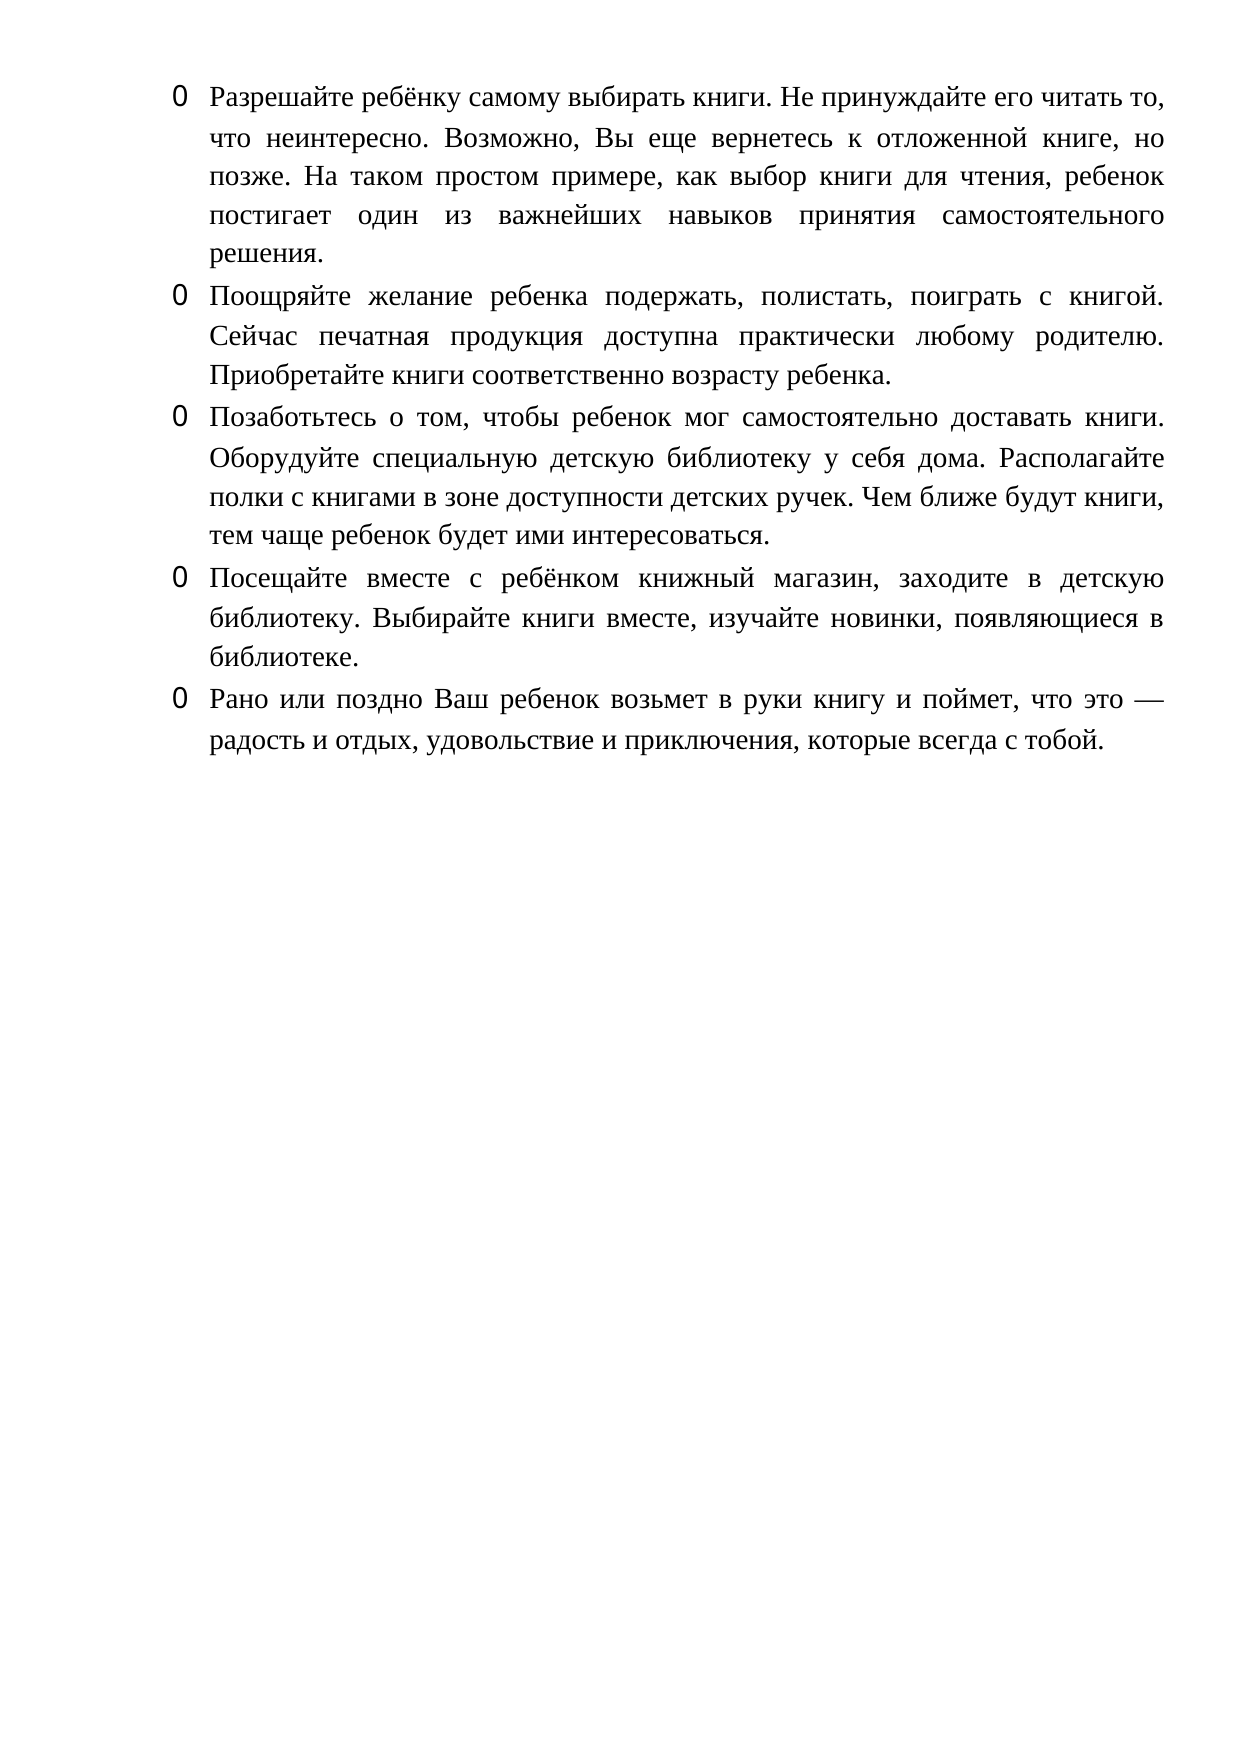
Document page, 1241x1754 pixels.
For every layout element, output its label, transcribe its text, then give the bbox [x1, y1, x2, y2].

list Посещайте вместе с ребёнком книжный магазин, заходите в детскую библиотеку. Выбирайте книги вместе, изучайте новинки, появляющиеся в библиотеке. [172, 556, 1165, 673]
list Позаботьтесь о том, чтобы ребенок мог самостоятельно доставать книги. Оборудуйте специальную детскую библиотеку у себя дома. Располагайте полки с книгами в зоне доступности детских ручек. Чем ближе будут книги, тем чаще ребенок будет ими интересоваться. [172, 396, 1165, 551]
list Поощряйте желание ребенка подержать, полистать, поиграть с книгой. Сейчас печатная продукция доступна практически любому родителю. Приобретайте книги соответственно возрасту ребенка. [172, 274, 1165, 391]
list Рано или поздно Ваш ребенок возьмет в руки книгу и поймет, что это — радость и отдых, удовольствие и приключения, которые всегда с тобой. [172, 678, 1165, 756]
list Разрешайте ребёнку самому выбирать книги. Не принуждайте его читать то, что неинтересно. Возможно, Вы еще вернетесь к отложенной книге, но позже. На таком простом примере, как выбор книги для чтения, ребенок постигает один из важнейших навыков принятия самостоятельного решения. [172, 75, 1165, 269]
